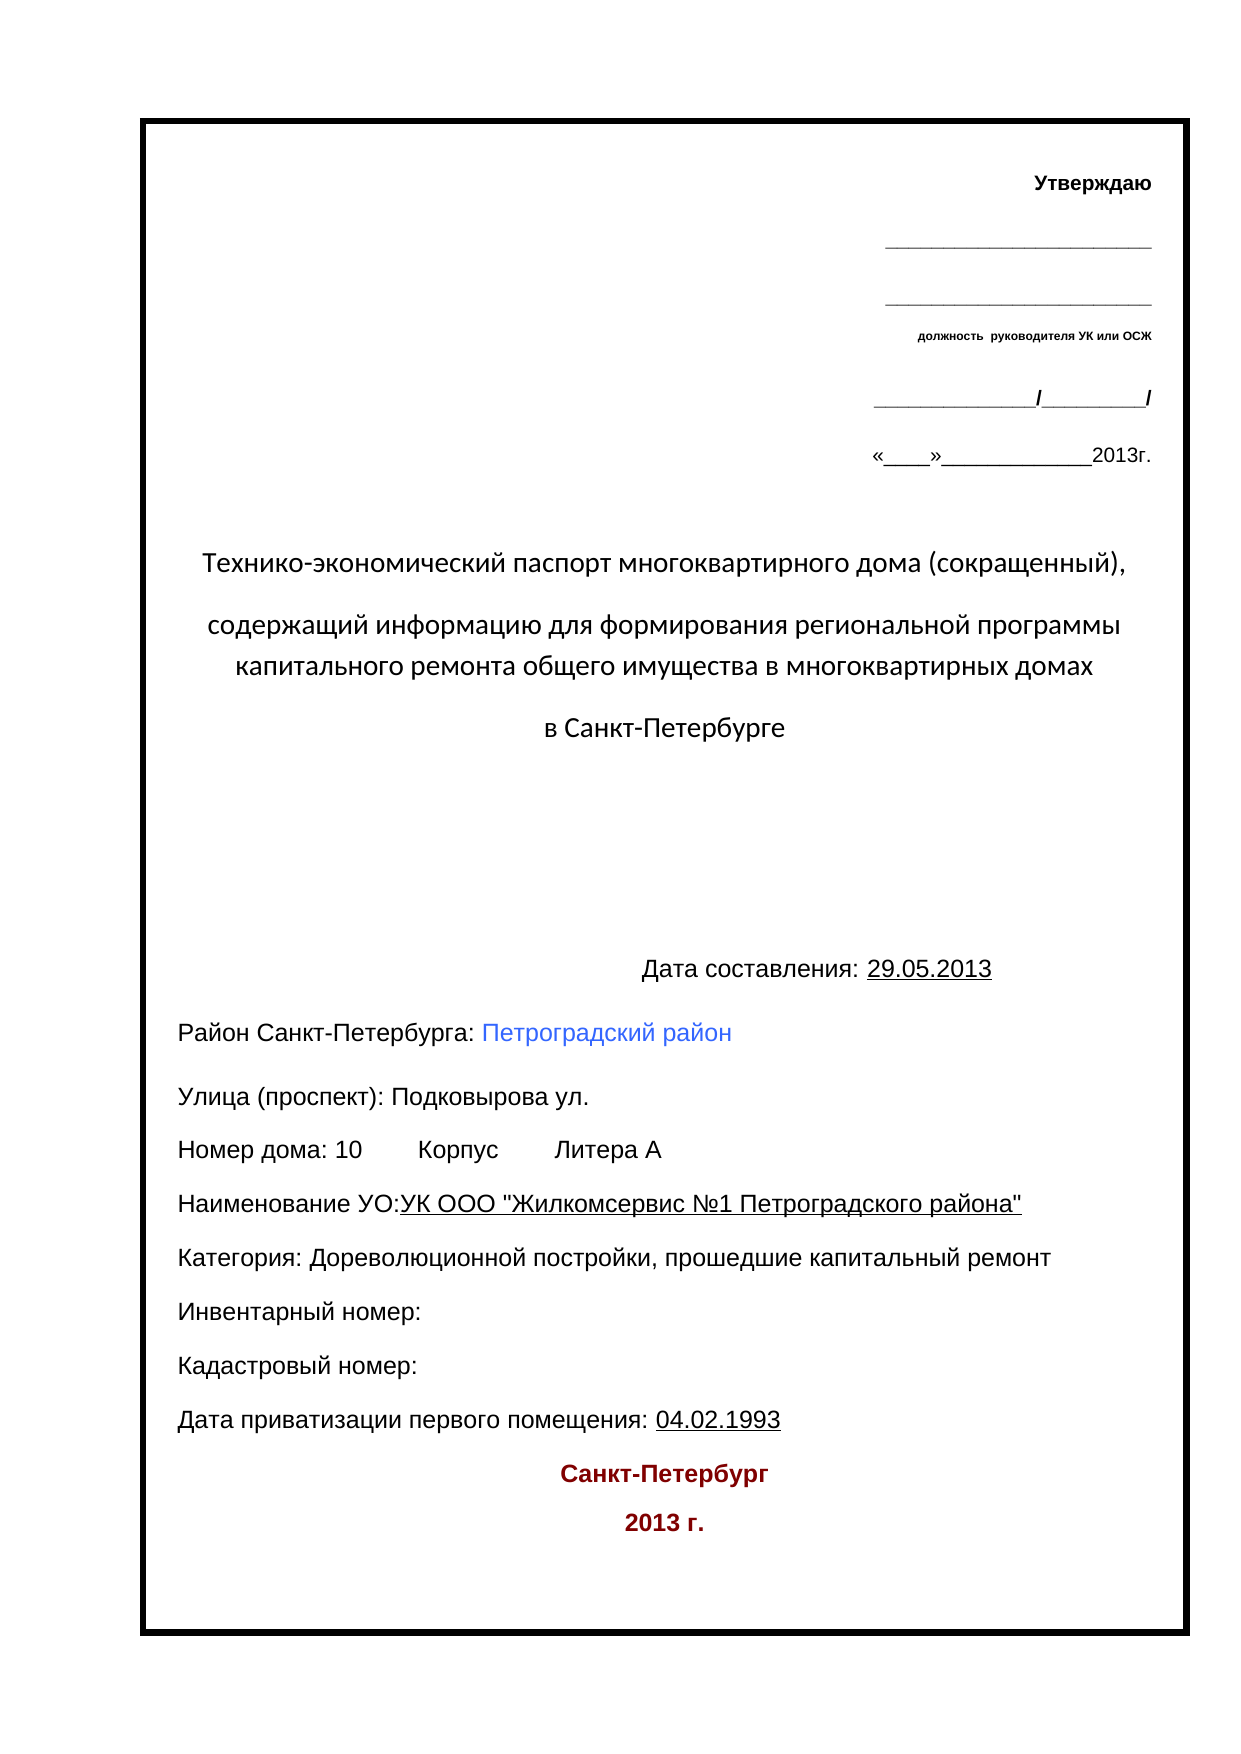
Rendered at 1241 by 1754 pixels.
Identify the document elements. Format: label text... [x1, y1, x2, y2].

text Кадастровый номер: [177, 1351, 1152, 1379]
text содержащий информацию для формирования региональной программы капитального ремонта общего имущества в многоквартирных домах [177, 606, 1152, 683]
text Категория: Дореволюционной постройки, прошедшие капитальный ремонт [177, 1243, 1152, 1272]
text _______________________ [177, 284, 1152, 308]
text Дата составления: 29.05.2013 [177, 954, 1152, 982]
text Наименование УО:УК ООО "Жилкомсервис №1 Петроградского района" [177, 1189, 1152, 1218]
text 2013 г. [177, 1508, 1152, 1537]
text в Санкт-Петербурге [177, 709, 1152, 745]
text «____»_____________2013г. [177, 442, 1152, 466]
text должность руководителя УК или ОСЖ [177, 329, 1152, 353]
text Район Санкт-Петербурга: Петроградский район [177, 1018, 1152, 1046]
text Cанкт-Петербург [177, 1458, 1152, 1487]
text Инвентарный номер: [177, 1297, 1152, 1326]
text Технико-экономический паспорт многоквартирного дома (сокращенный), [177, 544, 1152, 580]
text ______________/_________/ [177, 386, 1152, 409]
text Утверждаю [177, 171, 1152, 194]
text _______________________ [177, 227, 1152, 251]
text Дата приватизации первого помещения: 04.02.1993 [177, 1405, 1152, 1433]
text Улица (проспект): Подковырова ул. [177, 1082, 1152, 1110]
text Номер дома: 10 Корпус Литера А [177, 1135, 1152, 1164]
